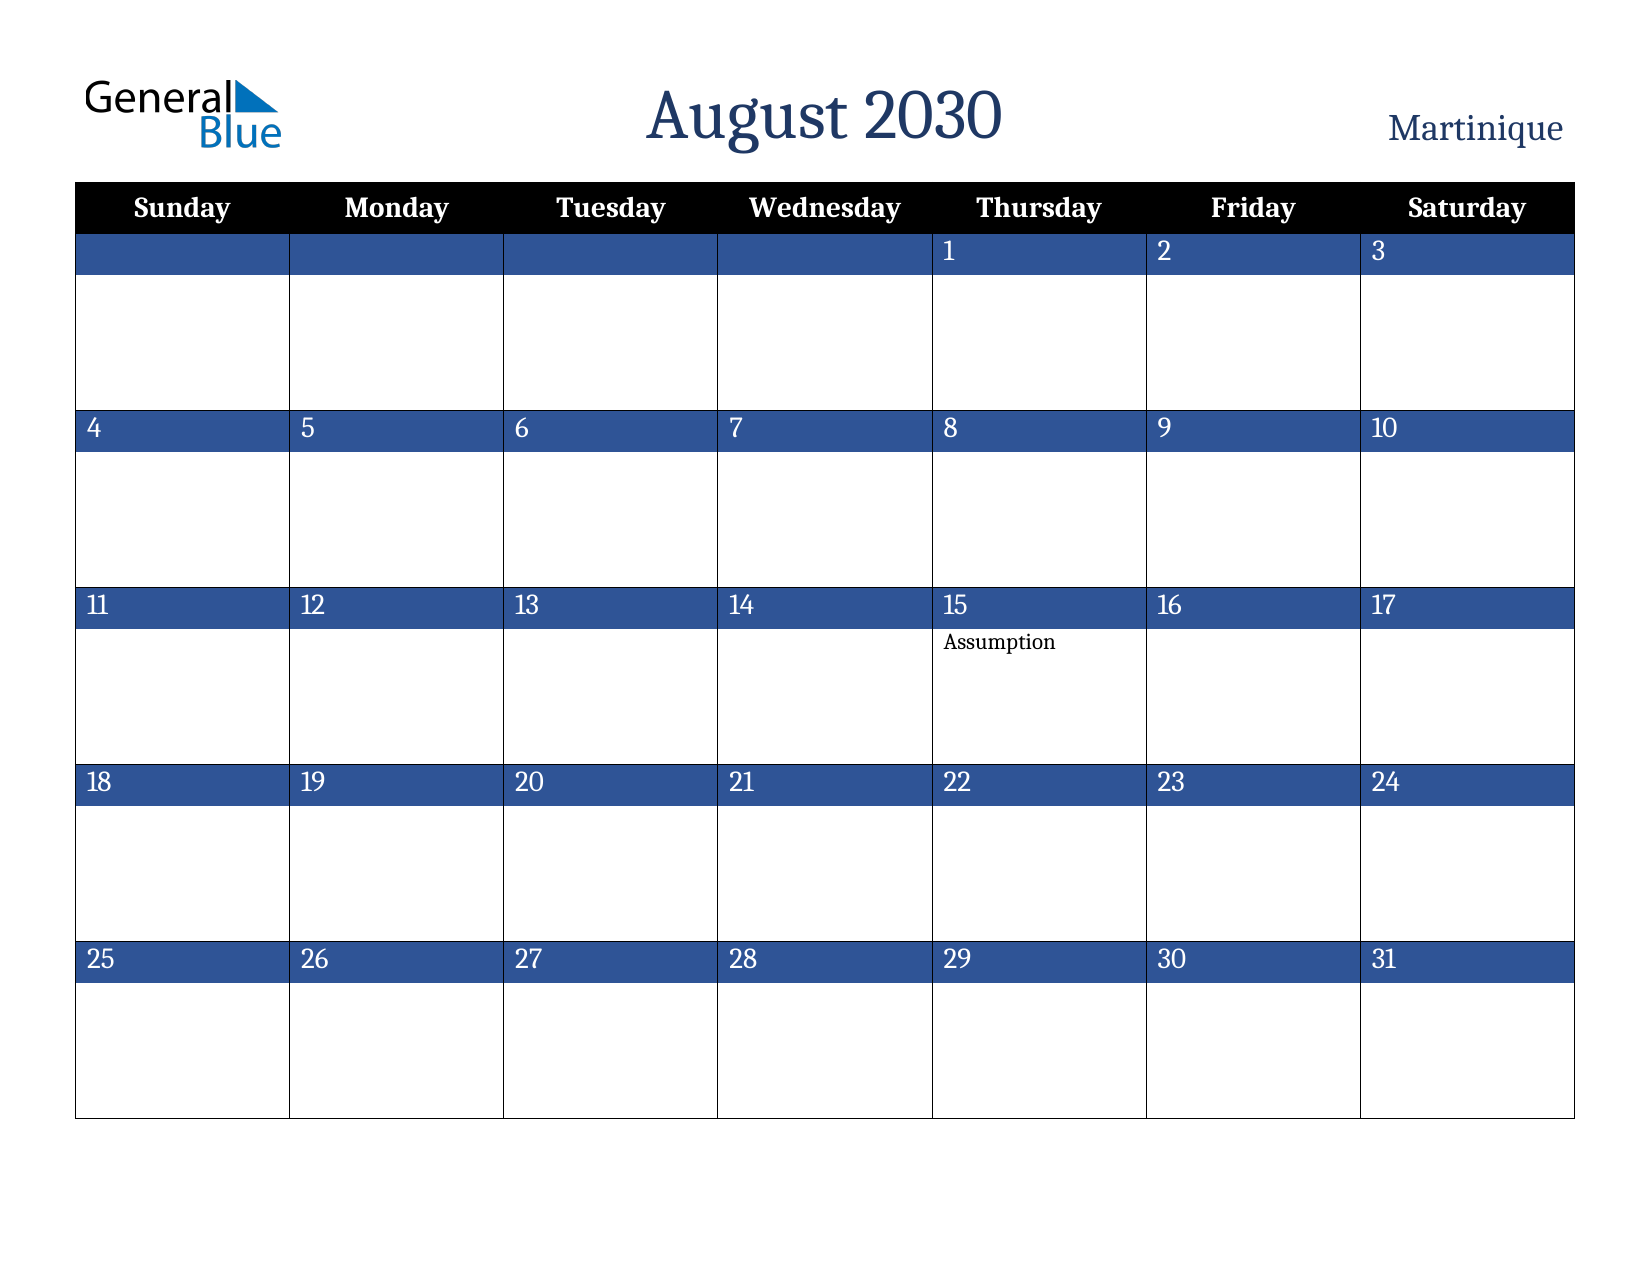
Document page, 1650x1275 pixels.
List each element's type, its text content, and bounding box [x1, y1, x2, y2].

table_header August 2030 [504, 75, 1146, 182]
table_cell [1361, 806, 1574, 941]
table_cell [290, 234, 503, 275]
table_cell [1147, 275, 1360, 410]
table_cell Assumption [933, 629, 1146, 764]
table_cell [504, 275, 717, 410]
table_cell 1 [933, 234, 1146, 275]
table_cell [718, 806, 932, 941]
table_cell 21 [718, 765, 932, 806]
table_cell [504, 629, 717, 764]
table_cell [76, 234, 289, 275]
table_cell 6 [504, 411, 717, 452]
table_cell 4 [76, 411, 289, 452]
table_cell [718, 234, 932, 275]
table_cell [1147, 983, 1360, 1118]
table_cell 24 [1361, 765, 1574, 806]
table_cell 31 [1361, 942, 1574, 983]
table_cell 3 [1361, 234, 1574, 275]
table_cell Tuesday [504, 183, 717, 233]
table_cell 10 [1361, 411, 1574, 452]
table_cell [76, 629, 289, 764]
table_cell 14 [718, 588, 932, 629]
table_cell [718, 452, 932, 587]
table_cell 18 [76, 765, 289, 806]
table_cell [718, 275, 932, 410]
table_cell [504, 806, 717, 941]
picture [86, 80, 281, 148]
table_cell 7 [718, 411, 932, 452]
table_cell 12 [290, 588, 503, 629]
table_cell 2 [1147, 234, 1360, 275]
table_cell 19 [290, 765, 503, 806]
table_cell [1361, 983, 1574, 1118]
table_cell [933, 983, 1146, 1118]
table_cell [1147, 629, 1360, 764]
table_cell [504, 452, 717, 587]
table_cell 8 [933, 411, 1146, 452]
table_cell [1147, 806, 1360, 941]
table_cell [76, 452, 289, 587]
table_cell 11 [76, 588, 289, 629]
table_header Martinique [1146, 75, 1574, 182]
table_cell 25 [76, 942, 289, 983]
table_cell [290, 806, 503, 941]
table_cell 15 [933, 588, 1146, 629]
table_cell 30 [1147, 942, 1360, 983]
table_cell [76, 806, 289, 941]
table_cell 28 [718, 942, 932, 983]
table_cell 9 [1147, 411, 1360, 452]
table_cell [290, 275, 503, 410]
table_cell [290, 452, 503, 587]
table_cell [933, 275, 1146, 410]
table_cell 5 [290, 411, 503, 452]
table_cell Wednesday [718, 183, 932, 233]
table_cell [933, 806, 1146, 941]
table_cell 22 [933, 765, 1146, 806]
table_cell 13 [504, 588, 717, 629]
table_cell [290, 983, 503, 1118]
table_cell 23 [1147, 765, 1360, 806]
table_cell 26 [290, 942, 503, 983]
table_cell [76, 275, 289, 410]
table_cell [718, 629, 932, 764]
table_cell Monday [290, 183, 503, 233]
table_cell 16 [1147, 588, 1360, 629]
table_cell 27 [504, 942, 717, 983]
table_cell 17 [1361, 588, 1574, 629]
table_cell Friday [1147, 183, 1360, 233]
table_header [76, 75, 503, 182]
table_cell Sunday [76, 183, 289, 233]
table_cell [76, 983, 289, 1118]
table_cell Saturday [1361, 183, 1574, 233]
table_cell [290, 629, 503, 764]
table_cell [1361, 629, 1574, 764]
table_cell [1361, 275, 1574, 410]
table_cell 29 [933, 942, 1146, 983]
table_cell [504, 234, 717, 275]
table_cell [1361, 452, 1574, 587]
table_cell [933, 452, 1146, 587]
table_cell 20 [504, 765, 717, 806]
table_cell [504, 983, 717, 1118]
table_cell [718, 983, 932, 1118]
table_cell [1147, 452, 1360, 587]
table_cell Thursday [933, 183, 1146, 233]
